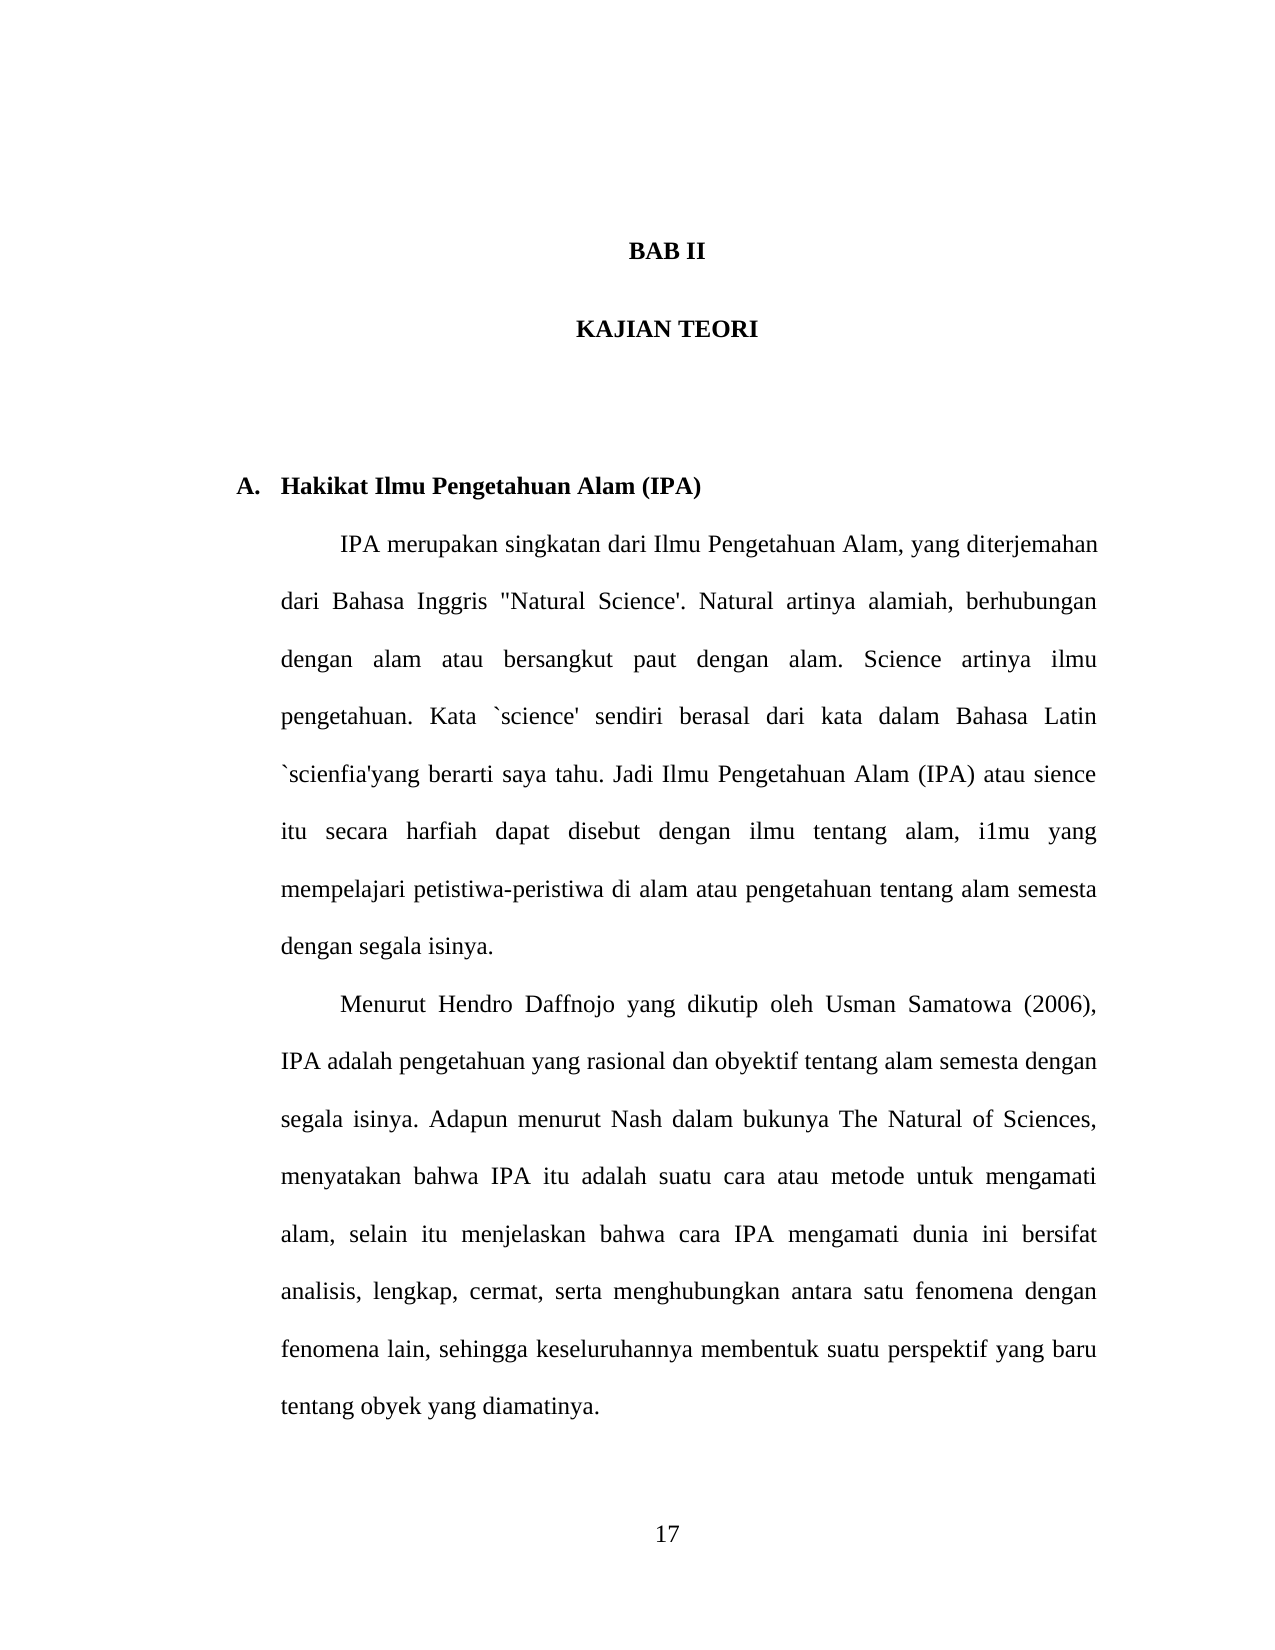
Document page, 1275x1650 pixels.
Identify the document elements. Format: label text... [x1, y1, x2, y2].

list Hakikat Ilmu Pengetahuan Alam (IPA) [236, 471, 1098, 500]
list IPA merupakan singkatan dari Ilmu Pengetahuan Alam, yang diterjemahan dari Bahasa Inggris "Natural Science'. Natural artinya alamiah, berhubungan dengan alam atau bersangkut paut dengan alam. Science artinya ilmu pengetahuan. Kata `science' sendiri berasal dari kata dalam Bahasa Latin `scienfia'yang berarti saya tahu. Jadi Ilmu Pengetahuan Alam (IPA) atau sience itu secara harfiah dapat disebut dengan ilmu tentang alam, i1mu yang mempelajari petistiwa-peristiwa di alam atau pengetahuan tentang alam semesta dengan segala isinya. [281, 529, 1098, 960]
list Menurut Hendro Daffnojo yang dikutip oleh Usman Samatowa (2006), IPA adalah pengetahuan yang rasional dan obyektif tentang alam semesta dengan segala isinya. Adapun menurut Nash dalam bukunya The Natural of Sciences, menyatakan bahwa IPA itu adalah suatu cara atau metode untuk mengamati alam, selain itu menjelaskan bahwa cara IPA mengamati dunia ini bersifat analisis, lengkap, cermat, serta menghubungkan antara satu fenomena dengan fenomena lain, sehingga keseluruhannya membentuk suatu perspektif yang baru tentang obyek yang diamatinya. [281, 989, 1098, 1420]
text BAB II [236, 236, 1098, 265]
text KAJIAN TEORI [236, 314, 1098, 343]
